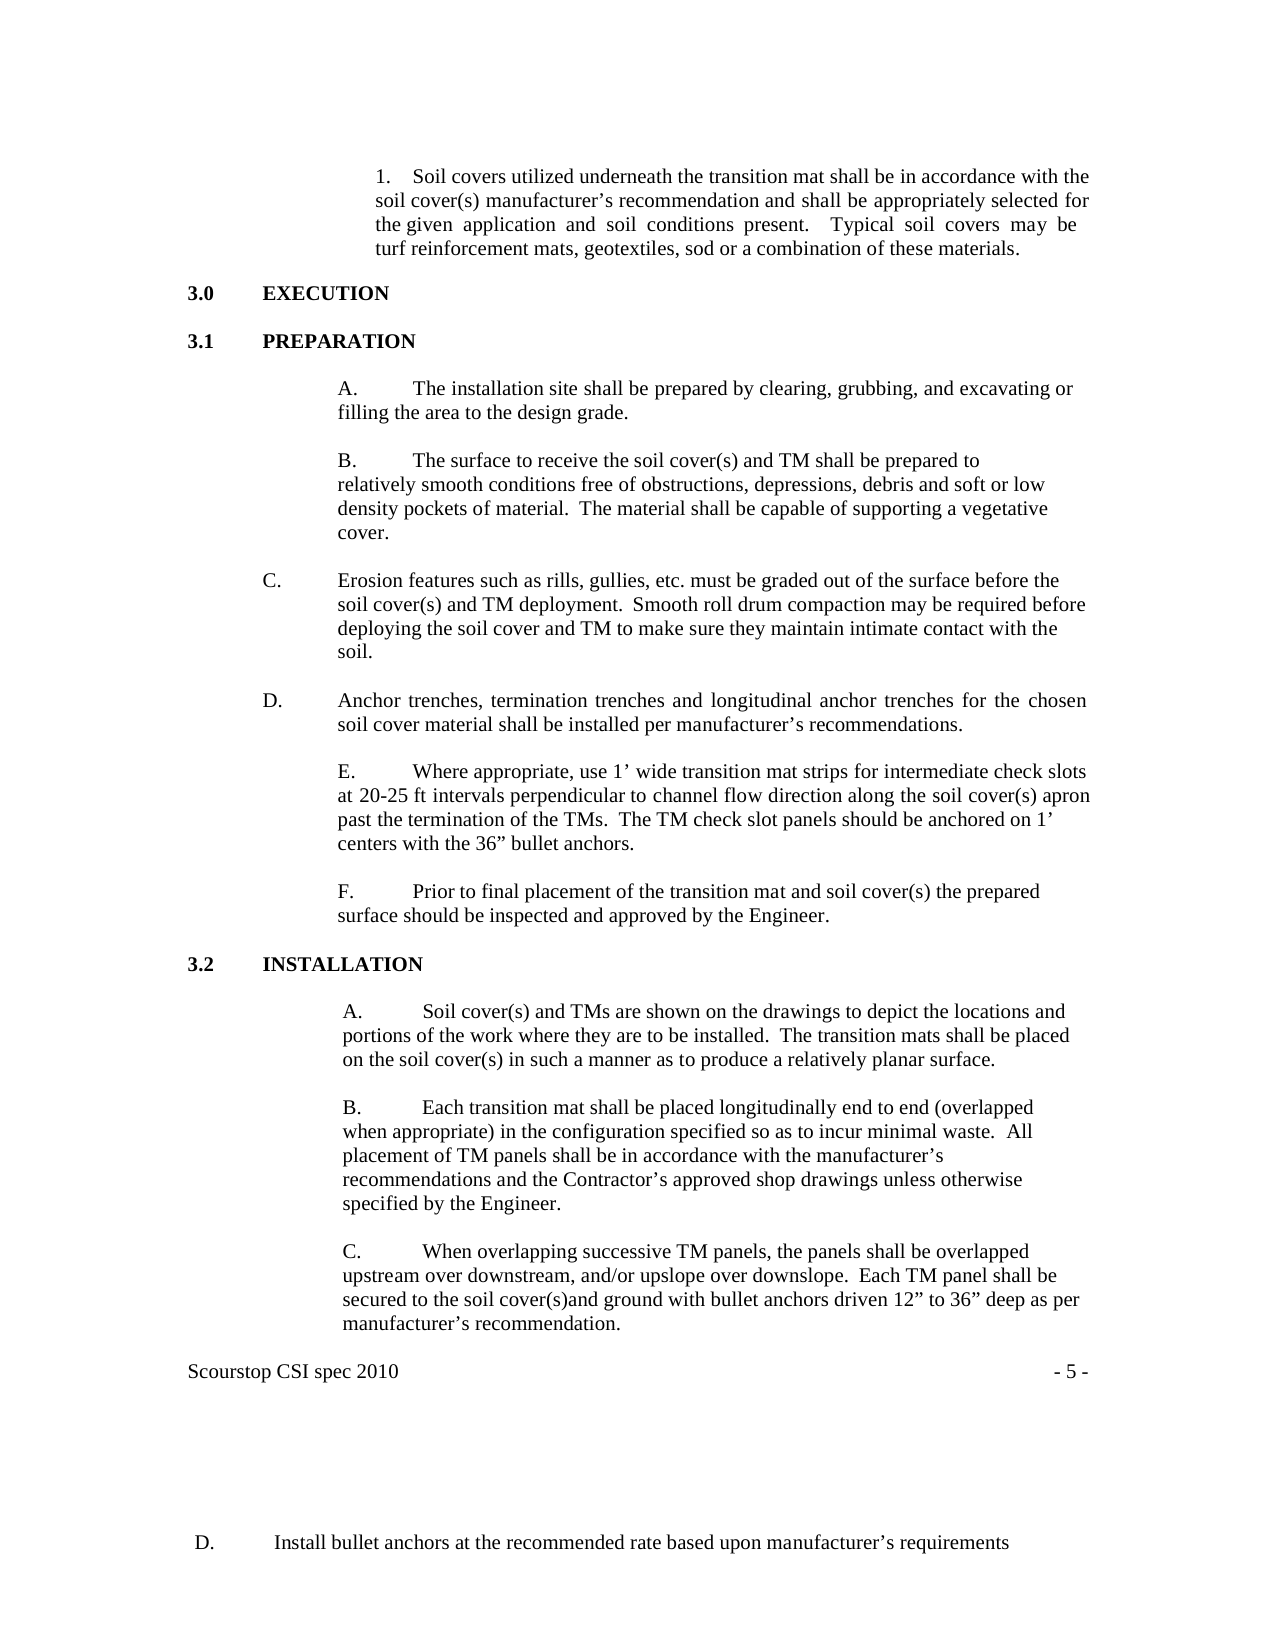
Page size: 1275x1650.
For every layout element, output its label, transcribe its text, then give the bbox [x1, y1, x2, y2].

text B. The surface to receive the soil cover(s) and TM shall be prepared to relatively smooth conditions free of obstructions, depressions, debris and soft or low density pockets of material. The material shall be capable of supporting a vegetative cover. [337, 448, 1058, 544]
text E. Where appropriate, use 1’ wide transition mat strips for intermediate check slots at 20-25 ft intervals perpendicular to channel flow direction along the soil cover(s) apron past the termination of the TMs. The TM check slot panels should be anchored on 1’ centers with the 36” bullet anchors. [337, 760, 1093, 855]
text C. Erosion features such as rills, gullies, etc. must be graded out of the surface before the [262, 568, 1102, 592]
text F. Prior to final placement of the transition mat and soil cover(s) the prepared surface should be inspected and approved by the Engineer. [337, 879, 1092, 927]
text A. Soil cover(s) and TMs are shown on the drawings to depict the locations and portions of the work where they are to be installed. The transition mats shall be placed on the soil cover(s) in such a manner as to produce a relatively planar surface. [342, 999, 1082, 1071]
text B. Each transition mat shall be placed longitudinally end to end (overlapped when appropriate) in the configuration specified so as to incur minimal waste. All placement of TM panels shall be in accordance with the manufacturer’s recommendations and the Contractor’s approved shop drawings unless otherwise specified by the Engineer. [342, 1095, 1076, 1215]
text soil cover material shall be installed per manufacturer’s recommendations. [337, 712, 1102, 736]
text Scourstop CSI spec 2010 - 5 - [187, 1359, 1102, 1383]
text A. The installation site shall be prepared by clearing, grubbing, and excavating or filling the area to the design grade. [337, 376, 1092, 424]
text 3.1 PREPARATION [187, 329, 1102, 353]
text 1. Soil covers utilized underneath the transition mat shall be in accordance with the soil cover(s) manufacturer’s recommendation and shall be appropriately selected for the given application and soil conditions present. Typical soil covers may be turf reinforcement mats, geotextiles, sod or a combination of these materials. [375, 164, 1093, 260]
text D. Anchor trenches, termination trenches and longitudinal anchor trenches for the chosen [262, 687, 1102, 712]
text C. When overlapping successive TM panels, the panels shall be overlapped upstream over downstream, and/or upslope over downslope. Each TM panel shall be secured to the soil cover(s)and ground with bullet anchors driven 12” to 36” deep as per manufacturer’s recommendation. [342, 1239, 1090, 1335]
text 3.2 INSTALLATION [187, 952, 1102, 976]
text D. Install bullet anchors at the recommended rate based upon manufacturer’s requirements [194, 1532, 1078, 1553]
text soil cover(s) and TM deployment. Smooth roll drum compaction may be required before deploying the soil cover and TM to make sure they maintain intimate contact with the soil. [337, 592, 1086, 663]
text 3.0 EXECUTION [187, 281, 1102, 305]
